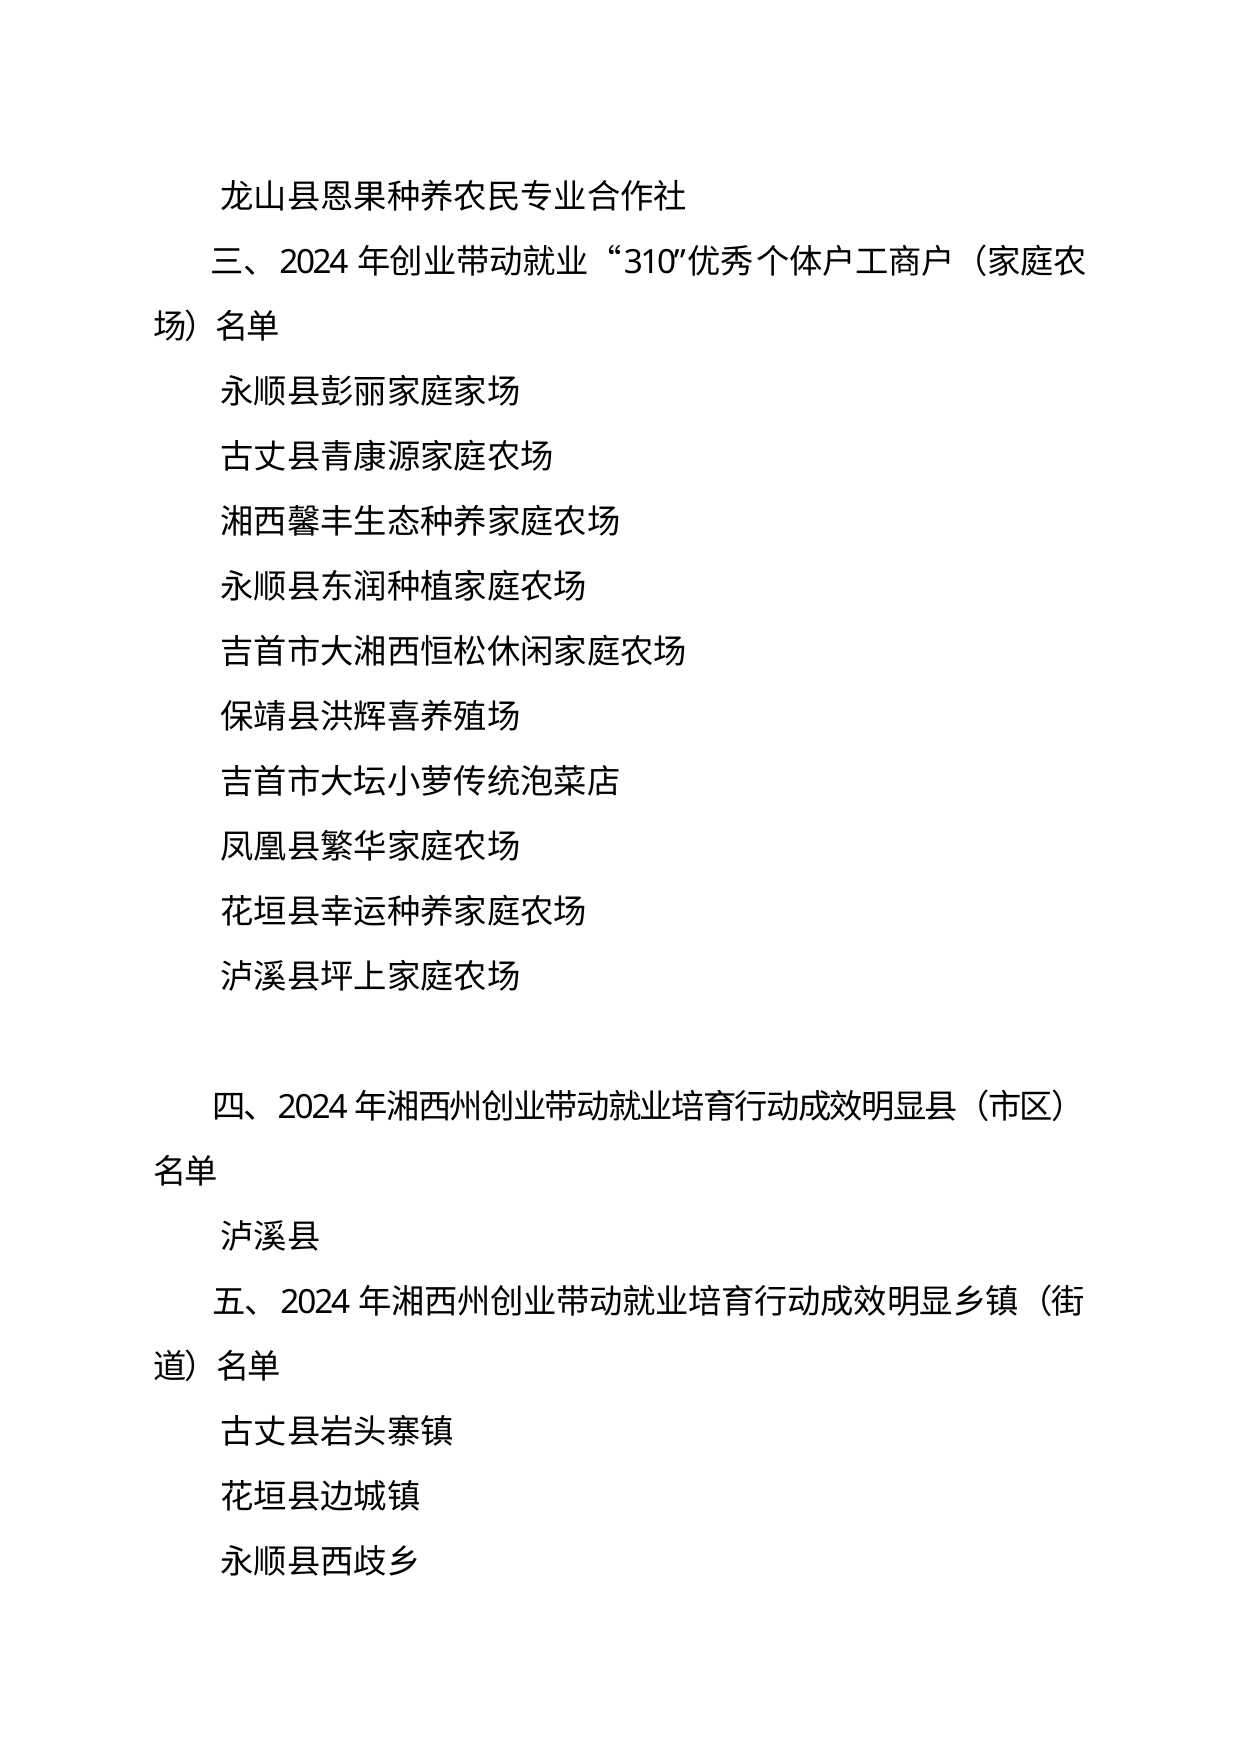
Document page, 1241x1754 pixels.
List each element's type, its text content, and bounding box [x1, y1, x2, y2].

text 永顺县彭丽家庭家场 [153, 357, 1087, 422]
text 凤凰县繁华家庭农场 [153, 812, 1087, 877]
text 三、2024年创业带动就业“310”优秀个体户工商户（家庭农场）名单 [153, 227, 1087, 357]
text 龙山县恩果种养农民专业合作社 [153, 162, 1087, 227]
text 吉首市大湘西恒松休闲家庭农场 [153, 617, 1087, 682]
text 泸溪县 [153, 1202, 1087, 1267]
text 四、2024年湘西州创业带动就业培育行动成效明显县（市区）名单 [153, 1072, 1087, 1202]
text 永顺县东润种植家庭农场 [153, 552, 1087, 617]
text 古丈县青康源家庭农场 [153, 422, 1087, 487]
text 吉首市大坛小萝传统泡菜店 [153, 747, 1087, 812]
text 永顺县西歧乡 [153, 1527, 1087, 1592]
text 保靖县洪辉喜养殖场 [153, 682, 1087, 747]
text 泸溪县坪上家庭农场 [153, 942, 1087, 1007]
text 湘西馨丰生态种养家庭农场 [153, 487, 1087, 552]
text 五、2024年湘西州创业带动就业培育行动成效明显乡镇（街道）名单 [153, 1267, 1087, 1397]
text 古丈县岩头寨镇 [153, 1397, 1087, 1462]
text 花垣县幸运种养家庭农场 [153, 877, 1087, 942]
text 花垣县边城镇 [153, 1462, 1087, 1527]
